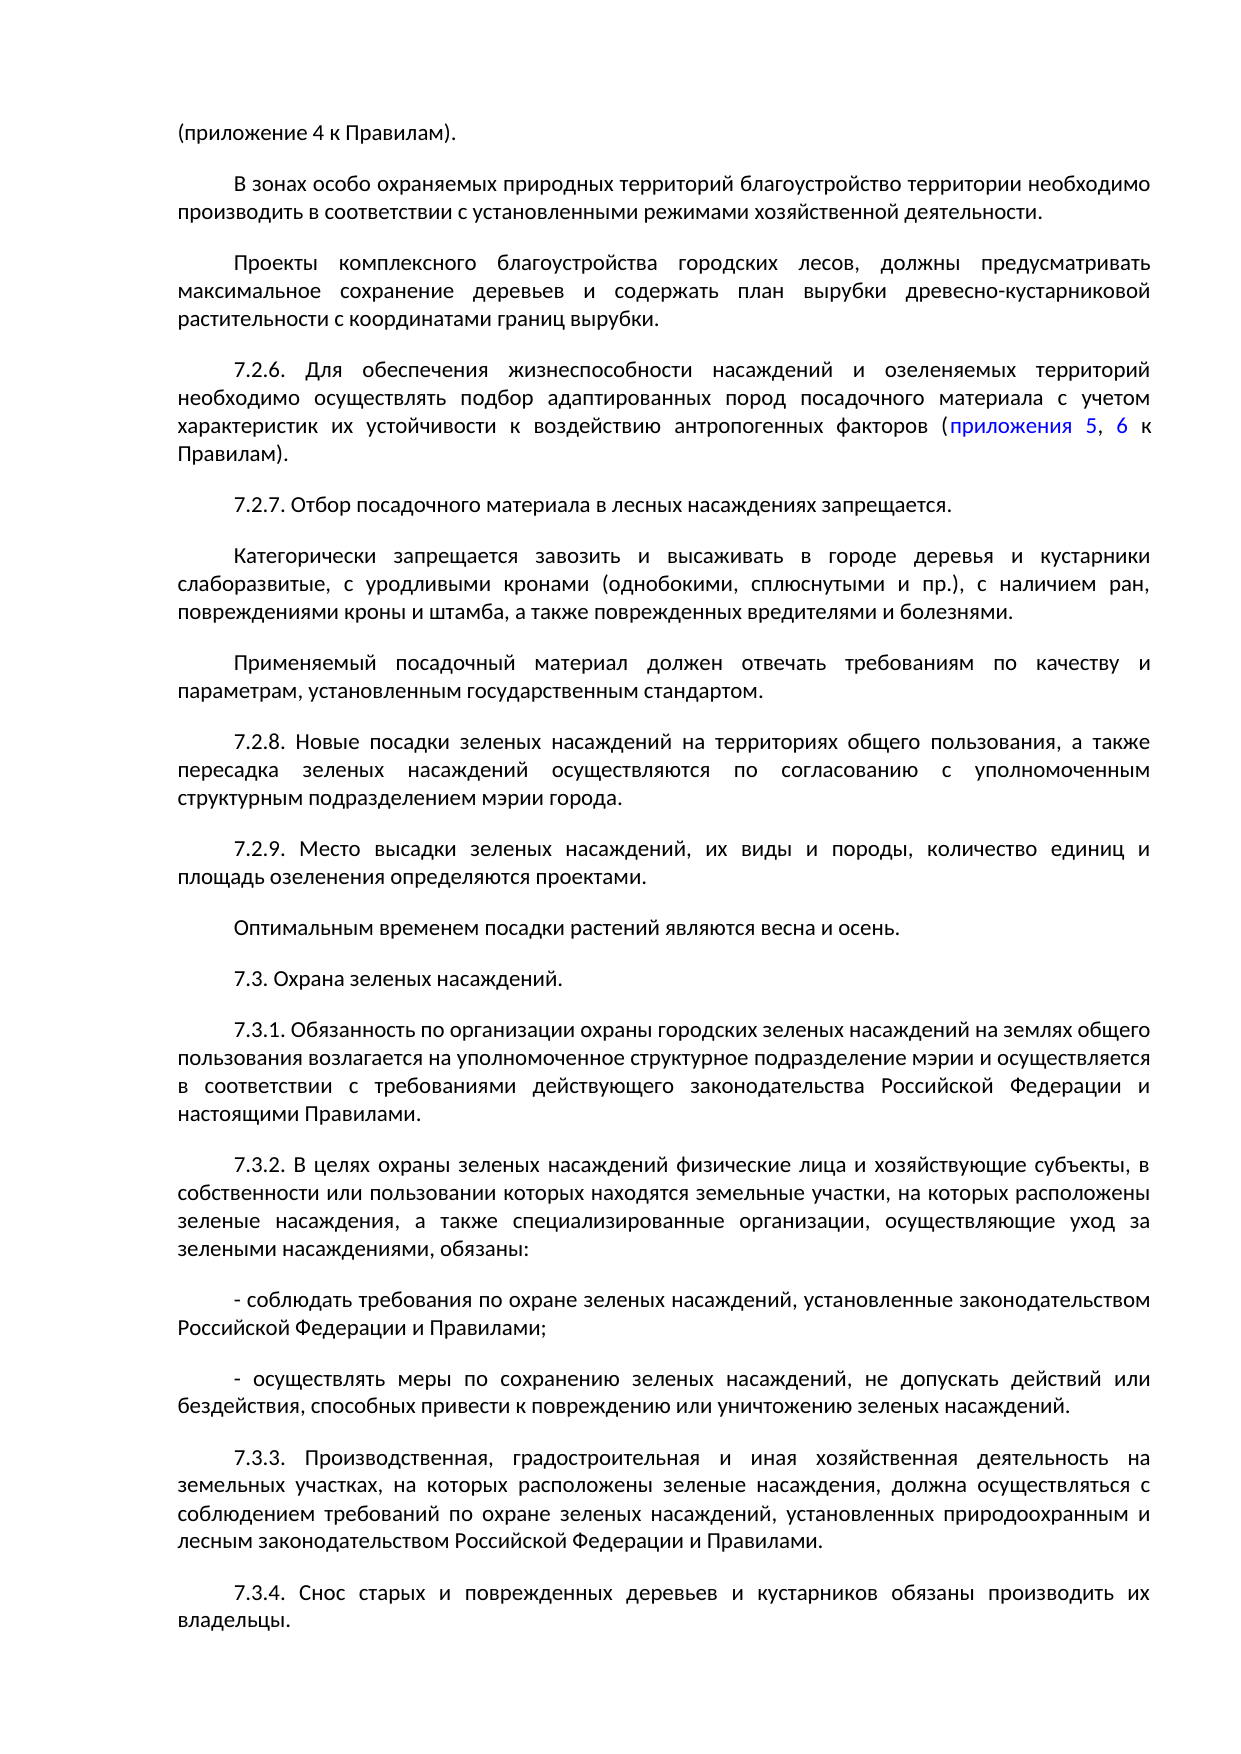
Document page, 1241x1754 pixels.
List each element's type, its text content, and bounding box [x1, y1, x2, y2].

text 7.3.3. Производственная, градостроительная и иная хозяйственная деятельность на земельных участках, на которых расположены зеленые насаждения, должна осуществляться с соблюдением требований по охране зеленых насаждений, установленных природоохранным и лесным законодательством Российской Федерации и Правилами. [177, 1443, 1152, 1555]
text 7.2.7. Отбор посадочного материала в лесных насаждениях запрещается. [177, 490, 1152, 518]
text 7.2.6. Для обеспечения жизнеспособности насаждений и озеленяемых территорий необходимо осуществлять подбор адаптированных пород посадочного материала с учетом характеристик их устойчивости к воздействию антропогенных факторов (приложения 5, 6 к Правилам). [177, 355, 1152, 467]
text 7.3.2. В целях охраны зеленых насаждений физические лица и хозяйствующие субъекты, в собственности или пользовании которых находятся земельные участки, на которых расположены зеленые насаждения, а также специализированные организации, осуществляющие уход за зелеными насаждениями, обязаны: [177, 1150, 1152, 1262]
text - соблюдать требования по охране зеленых насаждений, установленные законодательством Российской Федерации и Правилами; [177, 1285, 1152, 1341]
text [177, 118, 1152, 146]
text 7.3. Охрана зеленых насаждений. [177, 964, 1152, 992]
text 7.3.1. Обязанность по организации охраны городских зеленых насаждений на землях общего пользования возлагается на уполномоченное структурное подразделение мэрии и осуществляется в соответствии с требованиями действующего законодательства Российской Федерации и настоящими Правилами. [177, 1015, 1152, 1127]
text Оптимальным временем посадки растений являются весна и осень. [177, 913, 1152, 941]
text 7.2.8. Новые посадки зеленых насаждений на территориях общего пользования, а также пересадка зеленых насаждений осуществляются по согласованию с уполномоченным структурным подразделением мэрии города. [177, 727, 1152, 811]
text Категорически запрещается завозить и высаживать в городе деревья и кустарники слаборазвитые, с уродливыми кронами (однобокими, сплюснутыми и пр.), с наличием ран, повреждениями кроны и штамба, а также поврежденных вредителями и болезнями. [177, 541, 1152, 625]
text Проекты комплексного благоустройства городских лесов, должны предусматривать максимальное сохранение деревьев и содержать план вырубки древесно-кустарниковой растительности с координатами границ вырубки. [177, 248, 1152, 332]
text В зонах особо охраняемых природных территорий благоустройство территории необходимо производить в соответствии с установленными режимами хозяйственной деятельности. [177, 169, 1152, 225]
text 7.3.4. Снос старых и поврежденных деревьев и кустарников обязаны производить их владельцы. [177, 1578, 1152, 1634]
text - осуществлять меры по сохранению зеленых насаждений, не допускать действий или бездействия, способных привести к повреждению или уничтожению зеленых насаждений. [177, 1364, 1152, 1420]
text 7.2.9. Место высадки зеленых насаждений, их виды и породы, количество единиц и площадь озеленения определяются проектами. [177, 834, 1152, 890]
text Применяемый посадочный материал должен отвечать требованиям по качеству и параметрам, установленным государственным стандартом. [177, 648, 1152, 704]
